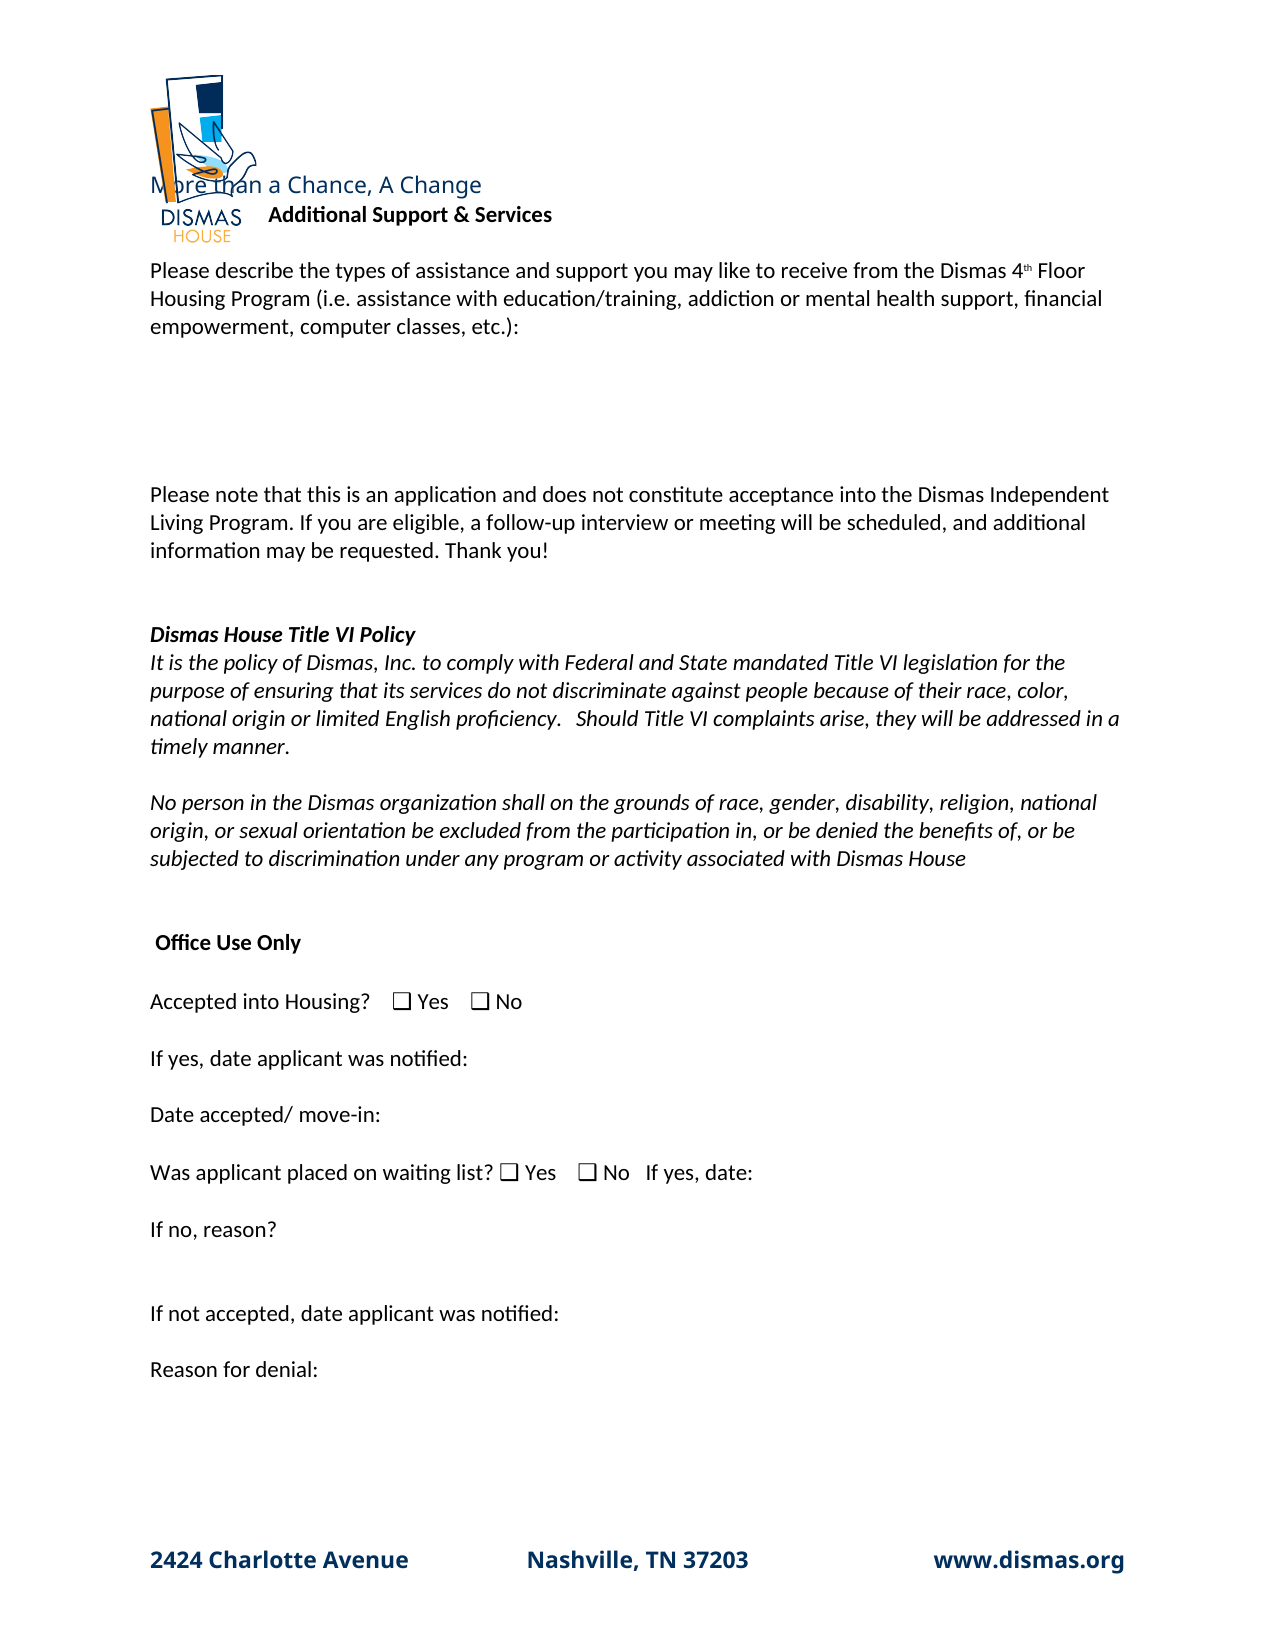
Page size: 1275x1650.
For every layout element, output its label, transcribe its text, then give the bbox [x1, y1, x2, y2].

text If no, reason? [150, 1215, 1125, 1243]
text Office Use Only [150, 928, 1125, 957]
text Additional Support & Services [243, 200, 1125, 228]
text If not accepted, date applicant was notified: [150, 1299, 1125, 1327]
picture [150, 75, 257, 244]
text Was applicant placed on waiting list? ❑ Yes ❑ No If yes, date: [150, 1156, 1125, 1187]
text It is the policy of Dismas, Inc. to comply with Federal and State mandated Title VI legislation for the purpose of ensuring that its services do not discriminate against people because of their race, color, national origin or limited English proficiency. Should Title VI complaints arise, they will be addressed in a timely manner. [150, 648, 1125, 760]
text Please describe the types of assistance and support you may like to receive from the Dismas 4th Floor Housing Program (i.e. assistance with education/training, addiction or mental health support, financial empowerment, computer classes, etc.): [150, 256, 1125, 340]
text No person in the Dismas organization shall on the grounds of race, gender, disability, religion, national origin, or sexual orientation be excluded from the participation in, or be denied the benefits of, or be subjected to discrimination under any program or activity associated with Dismas House [150, 788, 1125, 872]
text Dismas House Title VI Policy [150, 620, 1125, 648]
text Accepted into Housing? ❑ Yes ❑ No [150, 984, 1125, 1016]
text Please note that this is an application and does not constitute acceptance into the Dismas Independent Living Program. If you are eligible, a follow-up interview or meeting will be scheduled, and additional information may be requested. Thank you! [150, 480, 1125, 564]
text Reason for denial: [150, 1355, 1125, 1383]
text If yes, date applicant was notified: [150, 1044, 1125, 1072]
text Date accepted/ move-in: [150, 1100, 1125, 1128]
